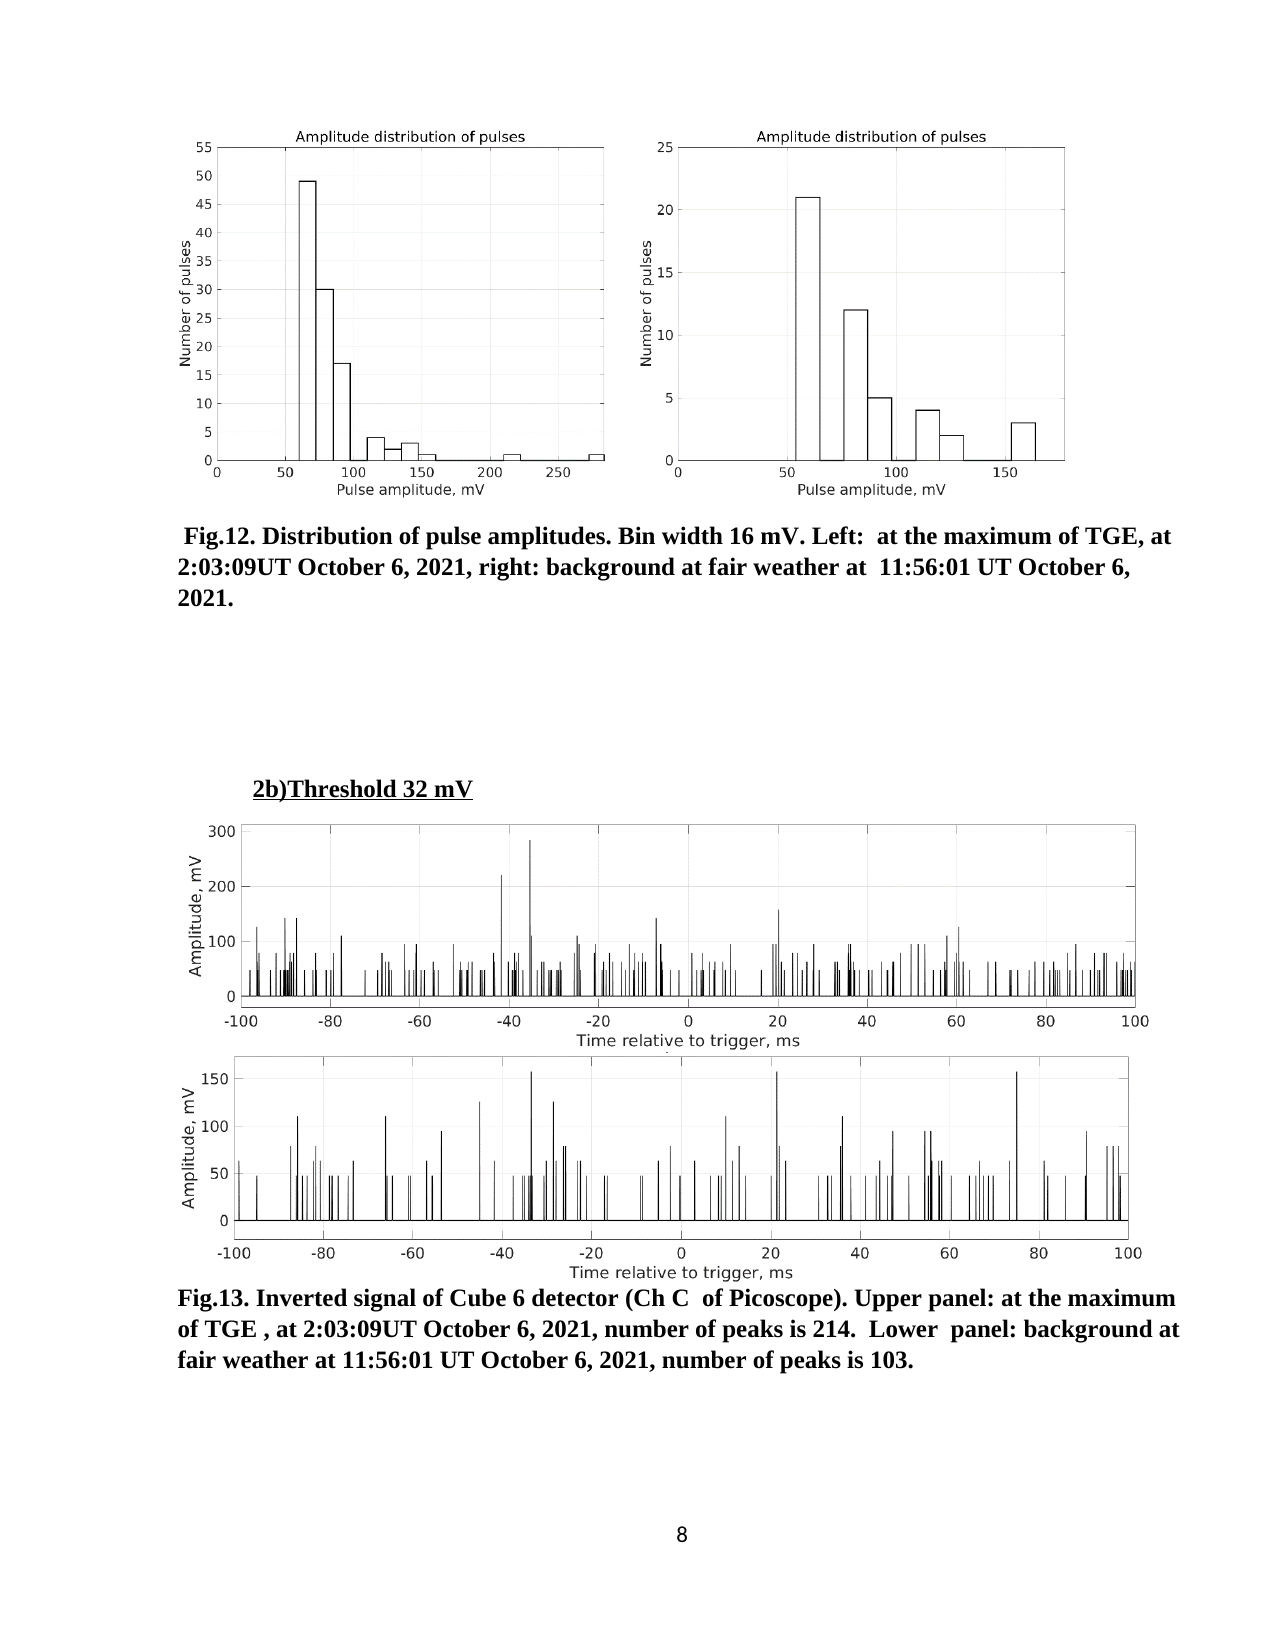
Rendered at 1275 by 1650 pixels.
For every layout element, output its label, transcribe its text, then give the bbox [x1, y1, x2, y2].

list Fig.13. Inverted signal of Cube 6 detector (Ch C of Picoscope). Upper panel: at the maximum of TGE , at 2:03:09UT October 6, 2021, number of peaks is 214. Lower panel: background at fair weather at 11:56:01 UT October 6, 2021, number of peaks is 103. [177, 1283, 1186, 1374]
picture [634, 118, 1078, 502]
picture [177, 118, 616, 502]
text Fig.12. Distribution of pulse amplitudes. Bin width 16 mV. Left: at the maximum of TGE, at 2:03:09UT October 6, 2021, right: background at fair weather at 11:56:01 UT October 6, 2021. [177, 521, 1186, 612]
picture [177, 1052, 1144, 1282]
text 2b)Threshold 32 mV [252, 774, 1186, 802]
picture [177, 821, 1153, 1050]
